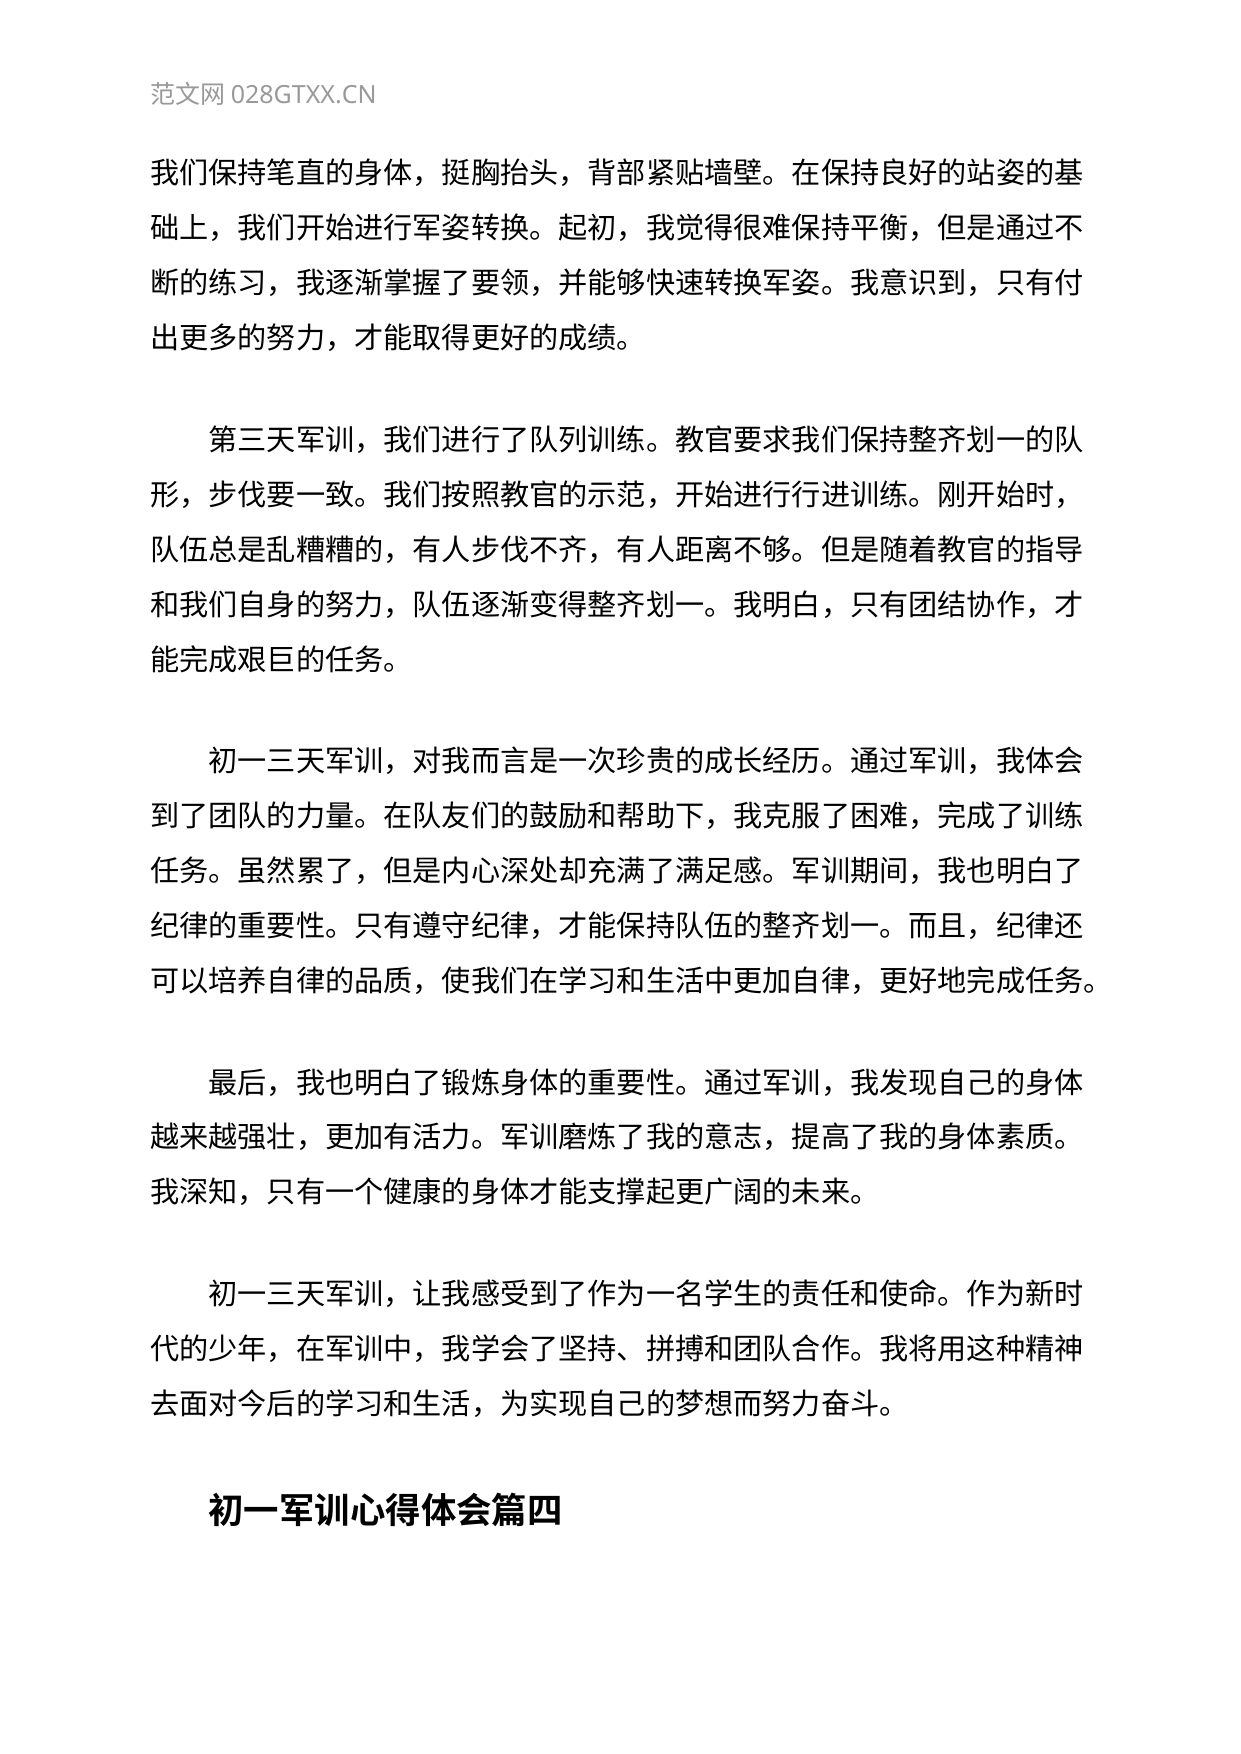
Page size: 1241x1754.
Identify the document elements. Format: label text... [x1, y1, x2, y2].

text 第三天军训，我们进行了队列训练。教官要求我们保持整齐划一的队形，步伐要一致。我们按照教官的示范，开始进行行进训练。刚开始时，队伍总是乱糟糟的，有人步伐不齐，有人距离不够。但是随着教官的指导和我们自身的努力，队伍逐渐变得整齐划一。我明白，只有团结协作，才能完成艰巨的任务。 [150, 416, 1090, 678]
text 最后，我也明白了锻炼身体的重要性。通过军训，我发现自己的身体越来越强壮，更加有活力。军训磨炼了我的意志，提高了我的身体素质。我深知，只有一个健康的身体才能支撑起更广阔的未来。 [150, 1059, 1090, 1211]
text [150, 150, 1090, 357]
text 初一三天军训，让我感受到了作为一名学生的责任和使命。作为新时代的少年，在军训中，我学会了坚持、拼搏和团队合作。我将用这种精神去面对今后的学习和生活，为实现自己的梦想而努力奋斗。 [150, 1271, 1090, 1423]
text 初一三天军训，对我而言是一次珍贵的成长经历。通过军训，我体会到了团队的力量。在队友们的鼓励和帮助下，我克服了困难，完成了训练任务。虽然累了，但是内心深处却充满了满足感。军训期间，我也明白了纪律的重要性。只有遵守纪律，才能保持队伍的整齐划一。而且，纪律还可以培养自律的品质，使我们在学习和生活中更加自律，更好地完成任务。 [150, 738, 1090, 1000]
text 初一军训心得体会篇四 [150, 1482, 1090, 1533]
